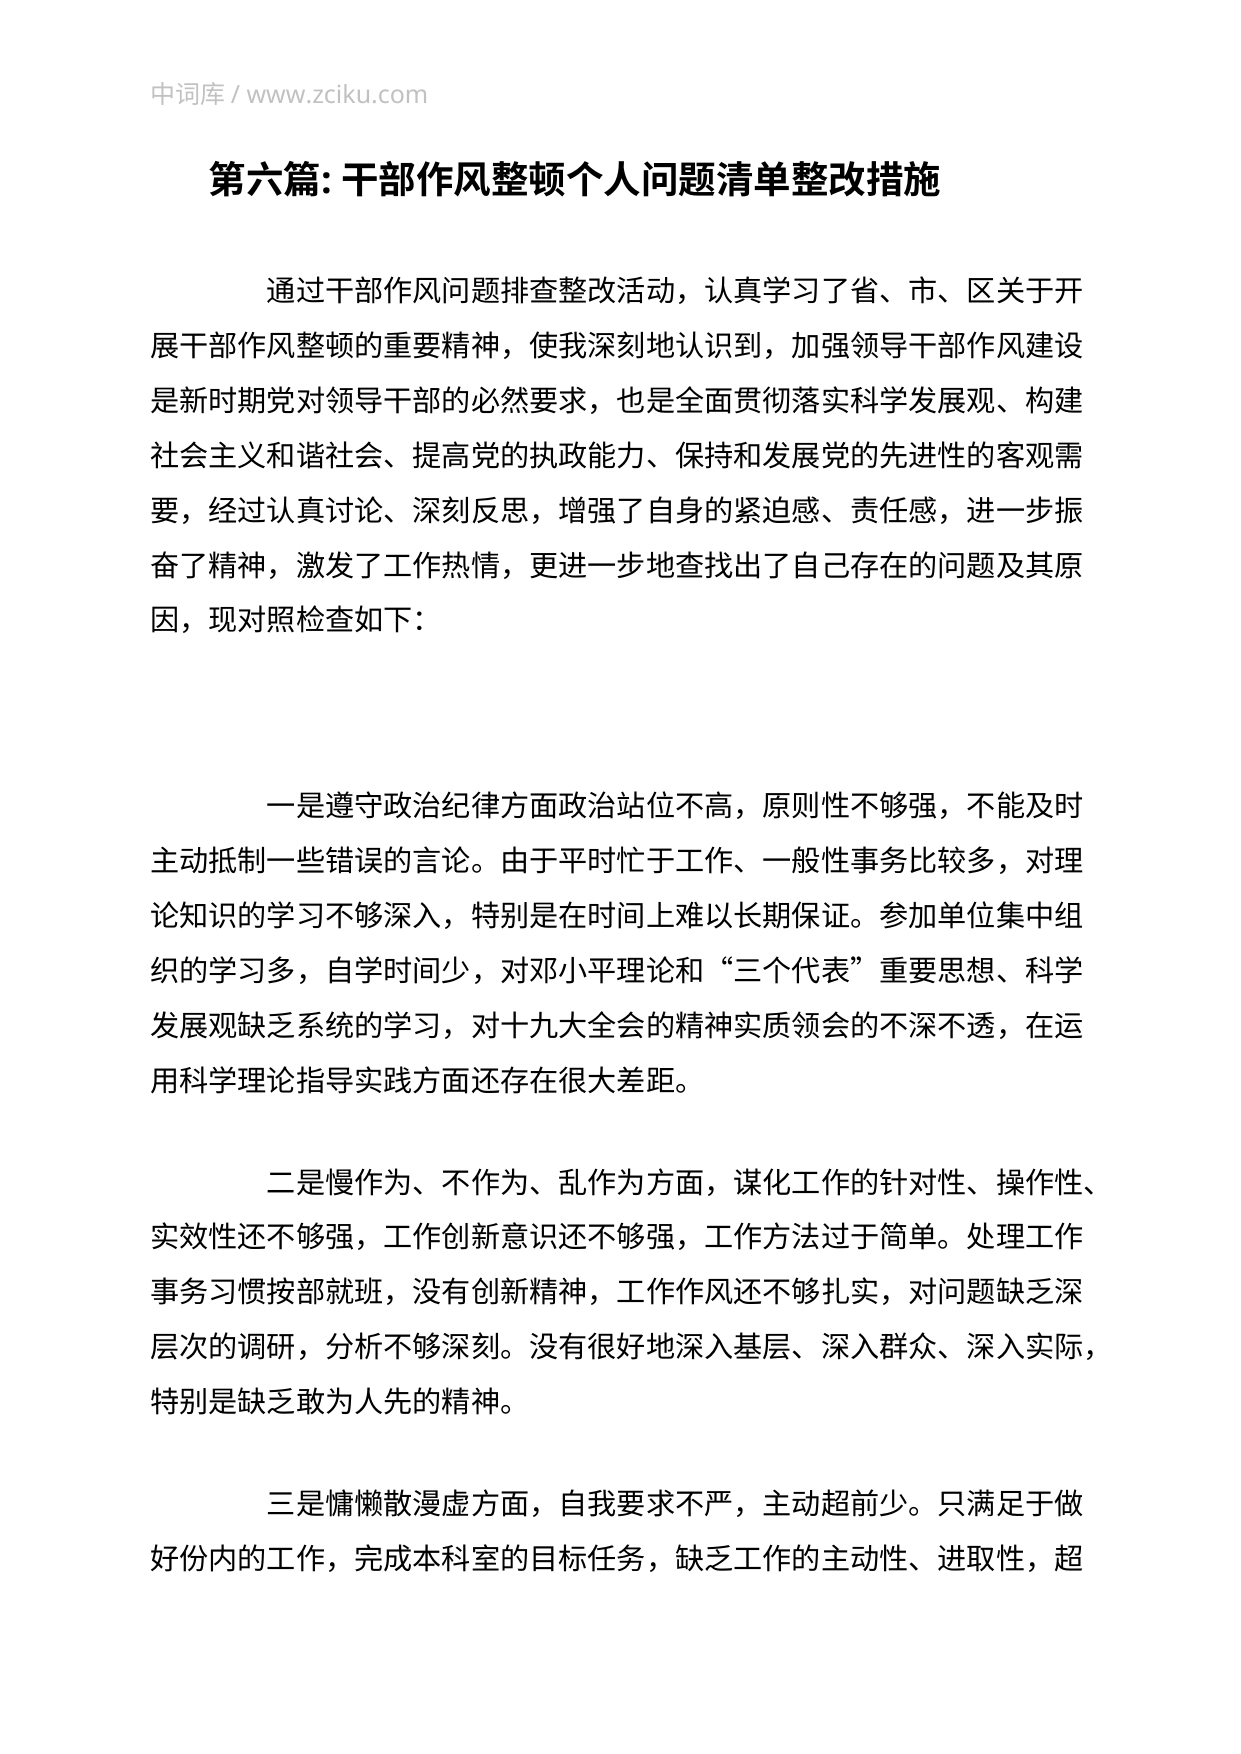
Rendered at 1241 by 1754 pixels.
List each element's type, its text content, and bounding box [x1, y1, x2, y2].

text 通过干部作风问题排查整改活动，认真学习了省、市、区关于开展干部作风整顿的重要精神，使我深刻地认识到，加强领导干部作风建设是新时期党对领导干部的必然要求，也是全面贯彻落实科学发展观、构建社会主义和谐社会、提高党的执政能力、保持和发展党的先进性的客观需要，经过认真讨论、深刻反思，增强了自身的紧迫感、责任感，进一步振奋了精神，激发了工作热情，更进一步地查找出了自己存在的问题及其原因，现对照检查如下： [150, 268, 1090, 639]
text 一是遵守政治纪律方面政治站位不高，原则性不够强，不能及时主动抵制一些错误的言论。由于平时忙于工作、一般性事务比较多，对理论知识的学习不够深入，特别是在时间上难以长期保证。参加单位集中组织的学习多，自学时间少，对邓小平理论和“三个代表”重要思想、科学发展观缺乏系统的学习，对十九大全会的精神实质领会的不深不透，在运用科学理论指导实践方面还存在很大差距。 [150, 783, 1090, 1100]
text 第六篇: 干部作风整顿个人问题清单整改措施 [150, 150, 1090, 204]
text 二是慢作为、不作为、乱作为方面，谋化工作的针对性、操作性、实效性还不够强，工作创新意识还不够强，工作方法过于简单。处理工作事务习惯按部就班，没有创新精神，工作作风还不够扎实，对问题缺乏深层次的调研，分析不够深刻。没有很好地深入基层、深入群众、深入实际，特别是缺乏敢为人先的精神。 [150, 1159, 1090, 1421]
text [150, 1481, 1090, 1578]
